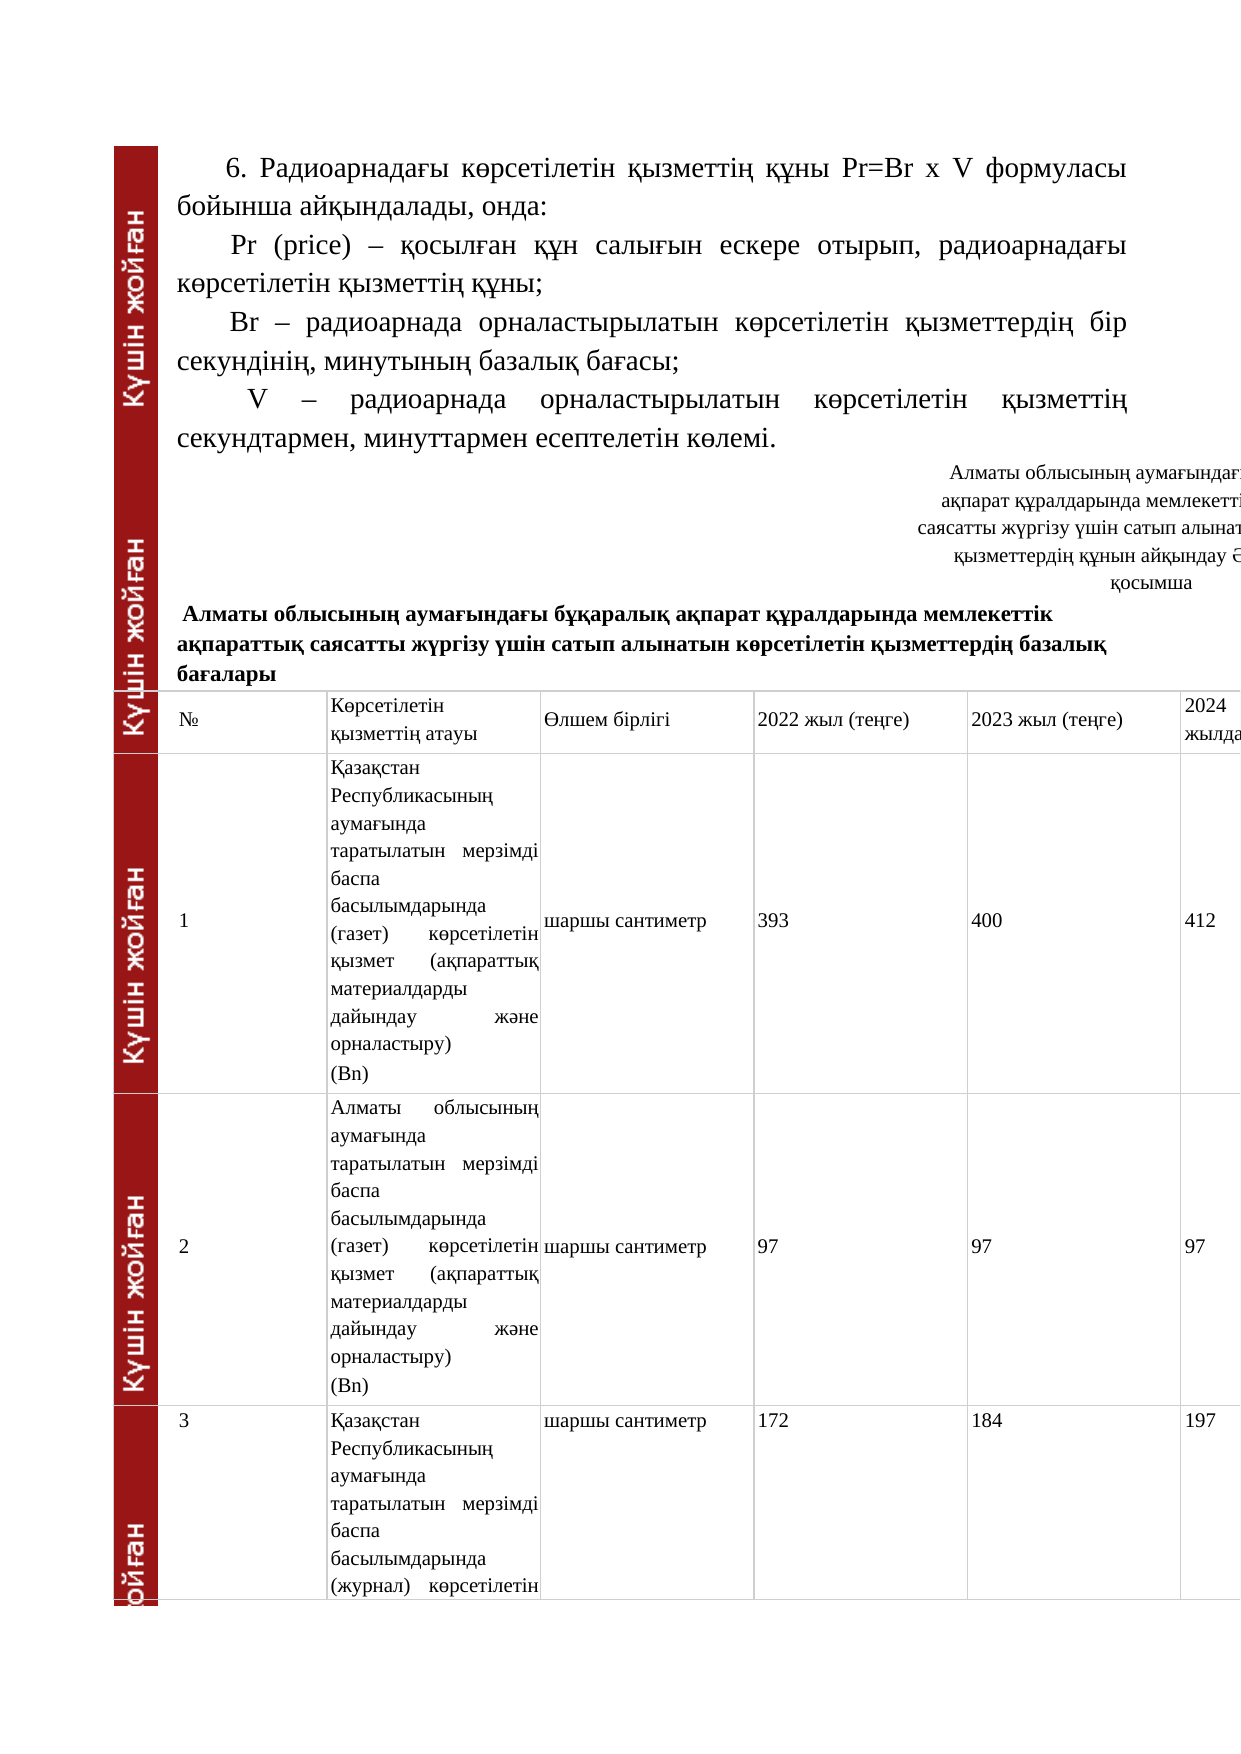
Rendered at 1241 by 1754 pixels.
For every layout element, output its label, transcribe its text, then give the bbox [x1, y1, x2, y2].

picture [114, 376, 158, 381]
table_cell 3 [114, 1406, 326, 1599]
table_cell 197 [1181, 1406, 1240, 1599]
table_header Өлшем бірлігі [541, 692, 753, 752]
picture [114, 453, 158, 458]
table_cell 97 [968, 1094, 1180, 1405]
picture [114, 222, 158, 227]
table_cell 393 [755, 754, 967, 1092]
table_cell 1 [114, 754, 326, 1092]
text Br – радиоарнада орналастырылатын көрсетілетін қызметтердің бір секундінің, минутының базалық бағасы; [112, 304, 1128, 376]
table_cell 97 [755, 1094, 967, 1405]
table_header Алматы облысының аумағындағы бұқаралық ақпарат құралдарында мемлекеттік ақпараттық саясатты жүргізу үшін сатып алынатын көрсетілетін қызметтердің құнын айқындау Әдістемесіне қосымша [912, 458, 1240, 600]
text V – радиоарнада орналастырылатын көрсетілетін қызметтің секундтармен, минуттармен есептелетін көлемі. [112, 381, 1128, 453]
table_header 2024 және кейінгі жылдар (теңге) [1181, 692, 1240, 752]
table_cell 400 [968, 754, 1180, 1092]
table_cell шаршы сантиметр [541, 754, 753, 1092]
table_cell 184 [968, 1406, 1180, 1599]
table_cell Алматы облысының аумағында таратылатын мерзімді баспа басылымдарында (газет) көрсетілетін қызмет (ақпараттық материалдарды дайындау және орналастыру) (Вn) [328, 1094, 540, 1405]
table_cell шаршы сантиметр [541, 1406, 753, 1599]
picture [114, 299, 158, 304]
text 6. Радиоарнадағы көрсетілетін қызметтің құны Pr=Br x V формуласы бойынша айқындалады, онда: [112, 150, 1128, 222]
table_header № [114, 692, 326, 752]
picture [114, 1600, 158, 1606]
table_header 2022 жыл (теңге) [755, 692, 967, 752]
table_cell 97 [1181, 1094, 1240, 1405]
table_cell 172 [755, 1406, 967, 1599]
table_header 2023 жыл (теңге) [968, 692, 1180, 752]
table_cell шаршы сантиметр [541, 1094, 753, 1405]
picture [114, 146, 158, 150]
table_header Көрсетілетін қызметтің атауы [328, 692, 540, 752]
table_cell 2 [114, 1094, 326, 1405]
text Алматы облысының аумағындағы бұқаралық ақпарат құралдарында мемлекеттік ақпараттық саясатты жүргізу үшін сатып алынатын көрсетілетін қызметтердің базалық бағалары [112, 600, 1128, 687]
table_cell 412 [1181, 754, 1240, 1092]
text Pr (price) – қосылған құн салығын ескере отырып, радиоарнадағы көрсетілетін қызметтің құны; [112, 227, 1128, 299]
table_header [101, 458, 912, 600]
table_cell Қазақстан Республикасының аумағында таратылатын мерзімді баспа басылымдарында (газет) көрсетілетін қызмет (ақпараттық материалдарды дайындау және орналастыру) (Вn) [328, 754, 540, 1092]
